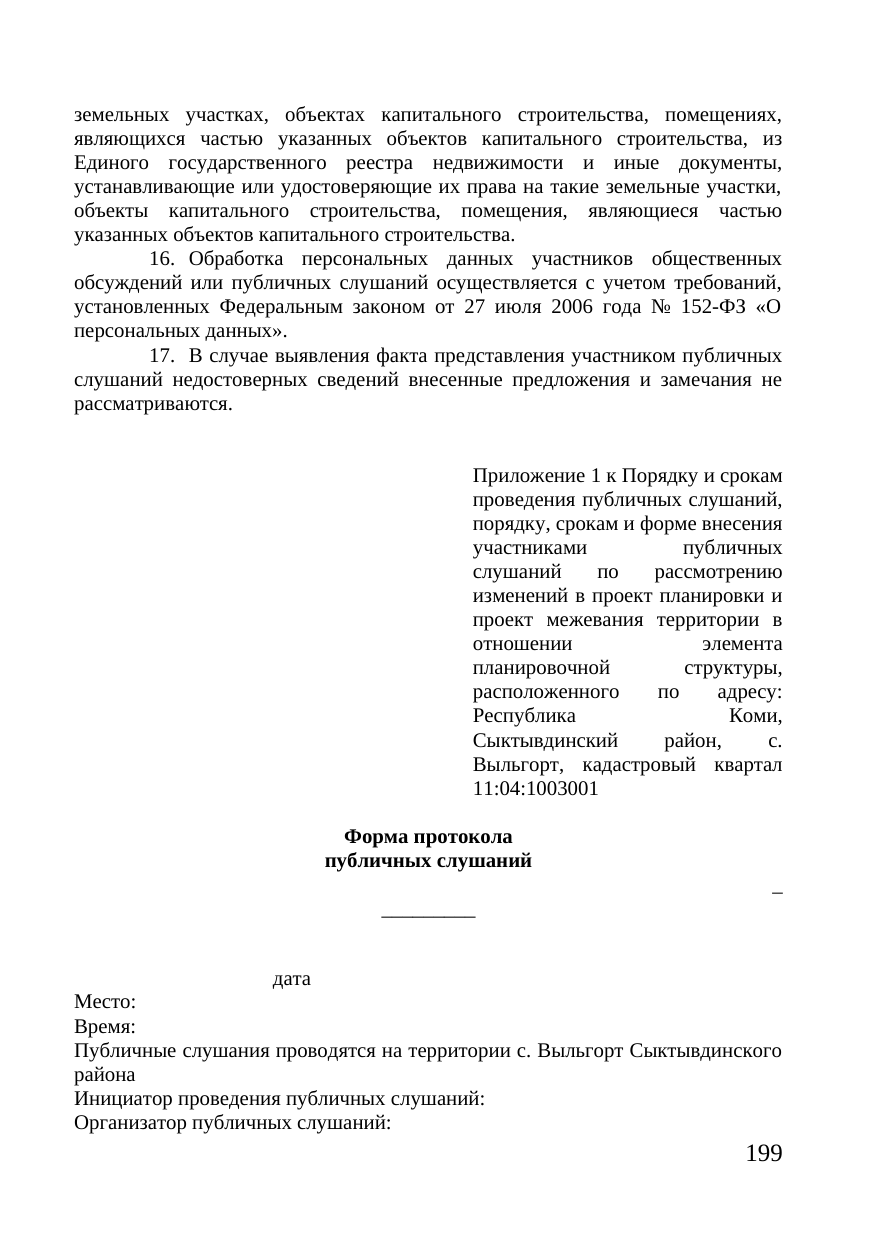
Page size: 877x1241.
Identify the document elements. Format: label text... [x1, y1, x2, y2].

text Время: [74, 1013, 783, 1038]
text Форма протокола [74, 824, 783, 848]
text дата [74, 937, 783, 989]
text Приложение 1 к Порядку и срокам проведения публичных слушаний, порядку, срокам и форме внесения участниками публичных слушаний по рассмотрению изменений в проект планировки и проект межевания территории в отношении элемента планировочной структуры, расположенного по адресу: Республика Коми, Сыктывдинский район, с. Выльгорт, кадастровый квартал 11:04:1003001 [473, 463, 783, 800]
text Публичные слушания проводятся на территории с. Выльгорт Сыктывдинского района [74, 1038, 783, 1086]
text Инициатор проведения публичных слушаний: [74, 1086, 783, 1110]
text __________ [74, 872, 783, 920]
text Организатор публичных слушаний: [74, 1110, 783, 1134]
list В случае выявления факта представления участником публичных слушаний недостоверных сведений внесенные предложения и замечания не рассматриваются. [74, 342, 783, 415]
list Обработка персональных данных участников общественных обсуждений или публичных слушаний осуществляется с учетом требований, установленных Федеральным законом от 27 июля 2006 года № 152-ФЗ «О персональных данных». [74, 246, 783, 342]
text публичных слушаний [74, 848, 783, 872]
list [74, 102, 783, 246]
text Место: [74, 989, 783, 1013]
